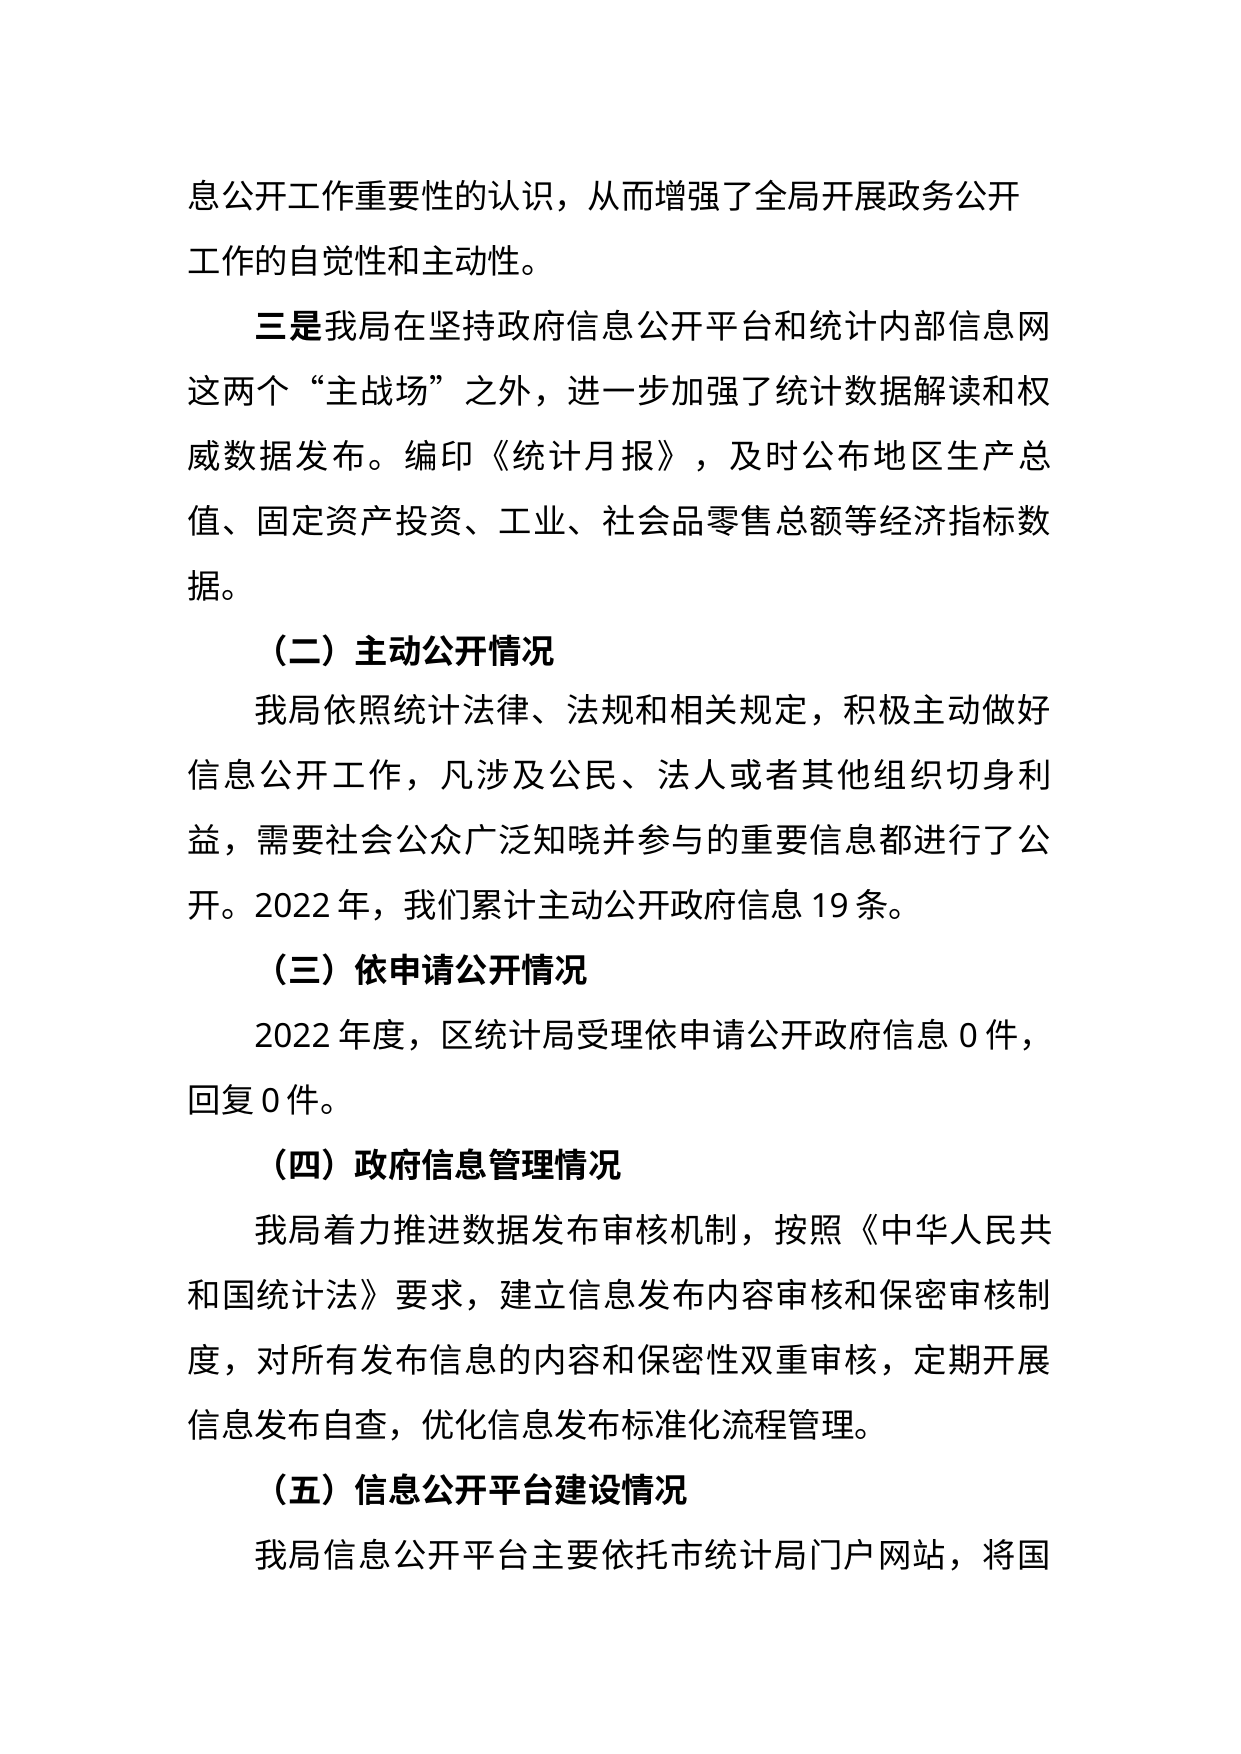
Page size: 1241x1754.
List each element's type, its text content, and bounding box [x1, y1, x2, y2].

text 三是我局在坚持政府信息公开平台和统计内部信息网这两个“主战场”之外，进一步加强了统计数据解读和权威数据发布。编印《统计月报》，及时公布地区生产总值、固定资产投资、工业、社会品零售总额等经济指标数据。 [187, 292, 1053, 617]
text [187, 162, 1053, 292]
text （五）信息公开平台建设情况 [187, 1455, 1053, 1520]
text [187, 1520, 1053, 1585]
text 我局依照统计法律、法规和相关规定，积极主动做好信息公开工作，凡涉及公民、法人或者其他组织切身利益，需要社会公众广泛知晓并参与的重要信息都进行了公开。2022年，我们累计主动公开政府信息19条。 [187, 675, 1053, 935]
text 2022年度，区统计局受理依申请公开政府信息0件，回复0件。 [187, 1000, 1053, 1130]
list 政府信息管理情况 [187, 1130, 1053, 1195]
text （三）依申请公开情况 [187, 935, 1053, 1000]
text （二）主动公开情况 [187, 617, 1053, 675]
text 我局着力推进数据发布审核机制，按照《中华人民共和国统计法》要求，建立信息发布内容审核和保密审核制度，对所有发布信息的内容和保密性双重审核，定期开展信息发布自查，优化信息发布标准化流程管理。 [187, 1195, 1053, 1455]
